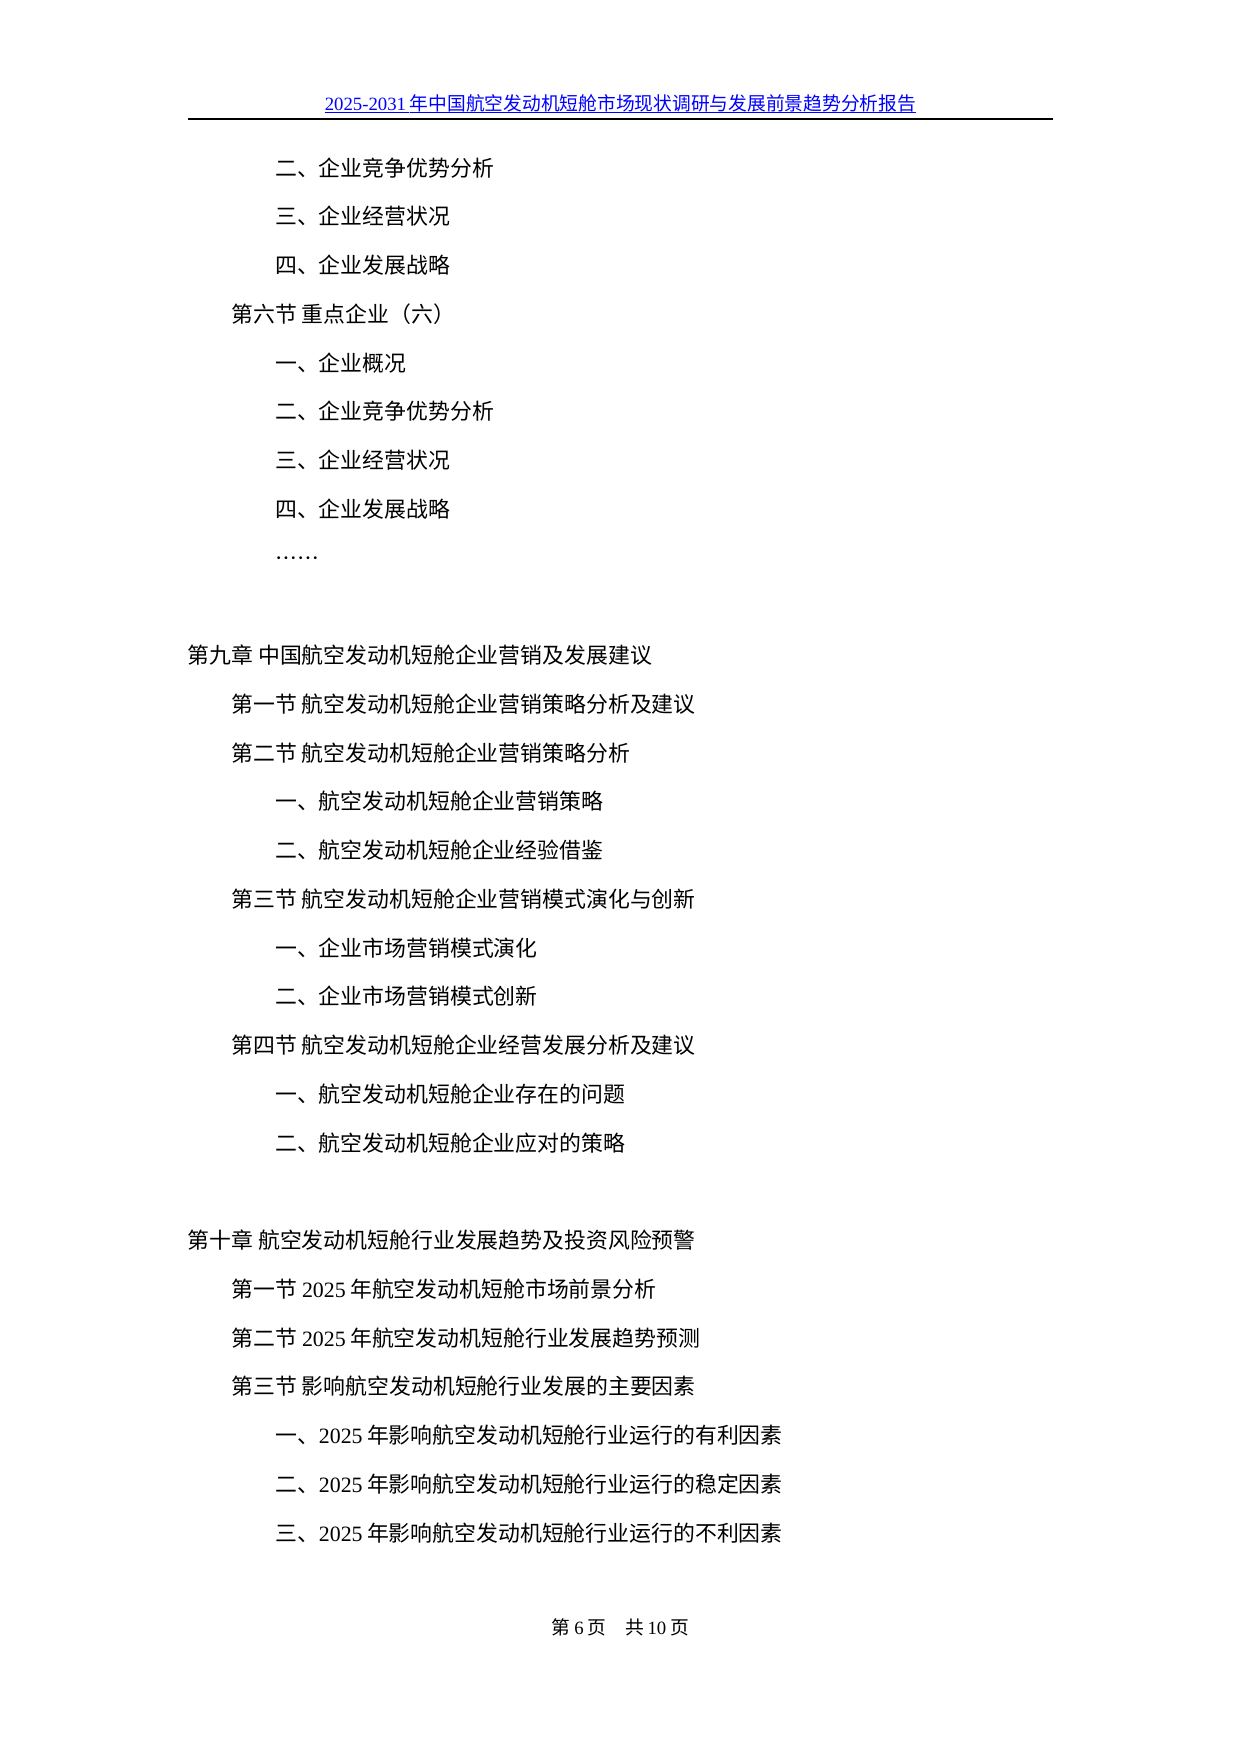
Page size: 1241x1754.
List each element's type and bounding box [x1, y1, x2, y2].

text [187, 150, 1053, 1548]
